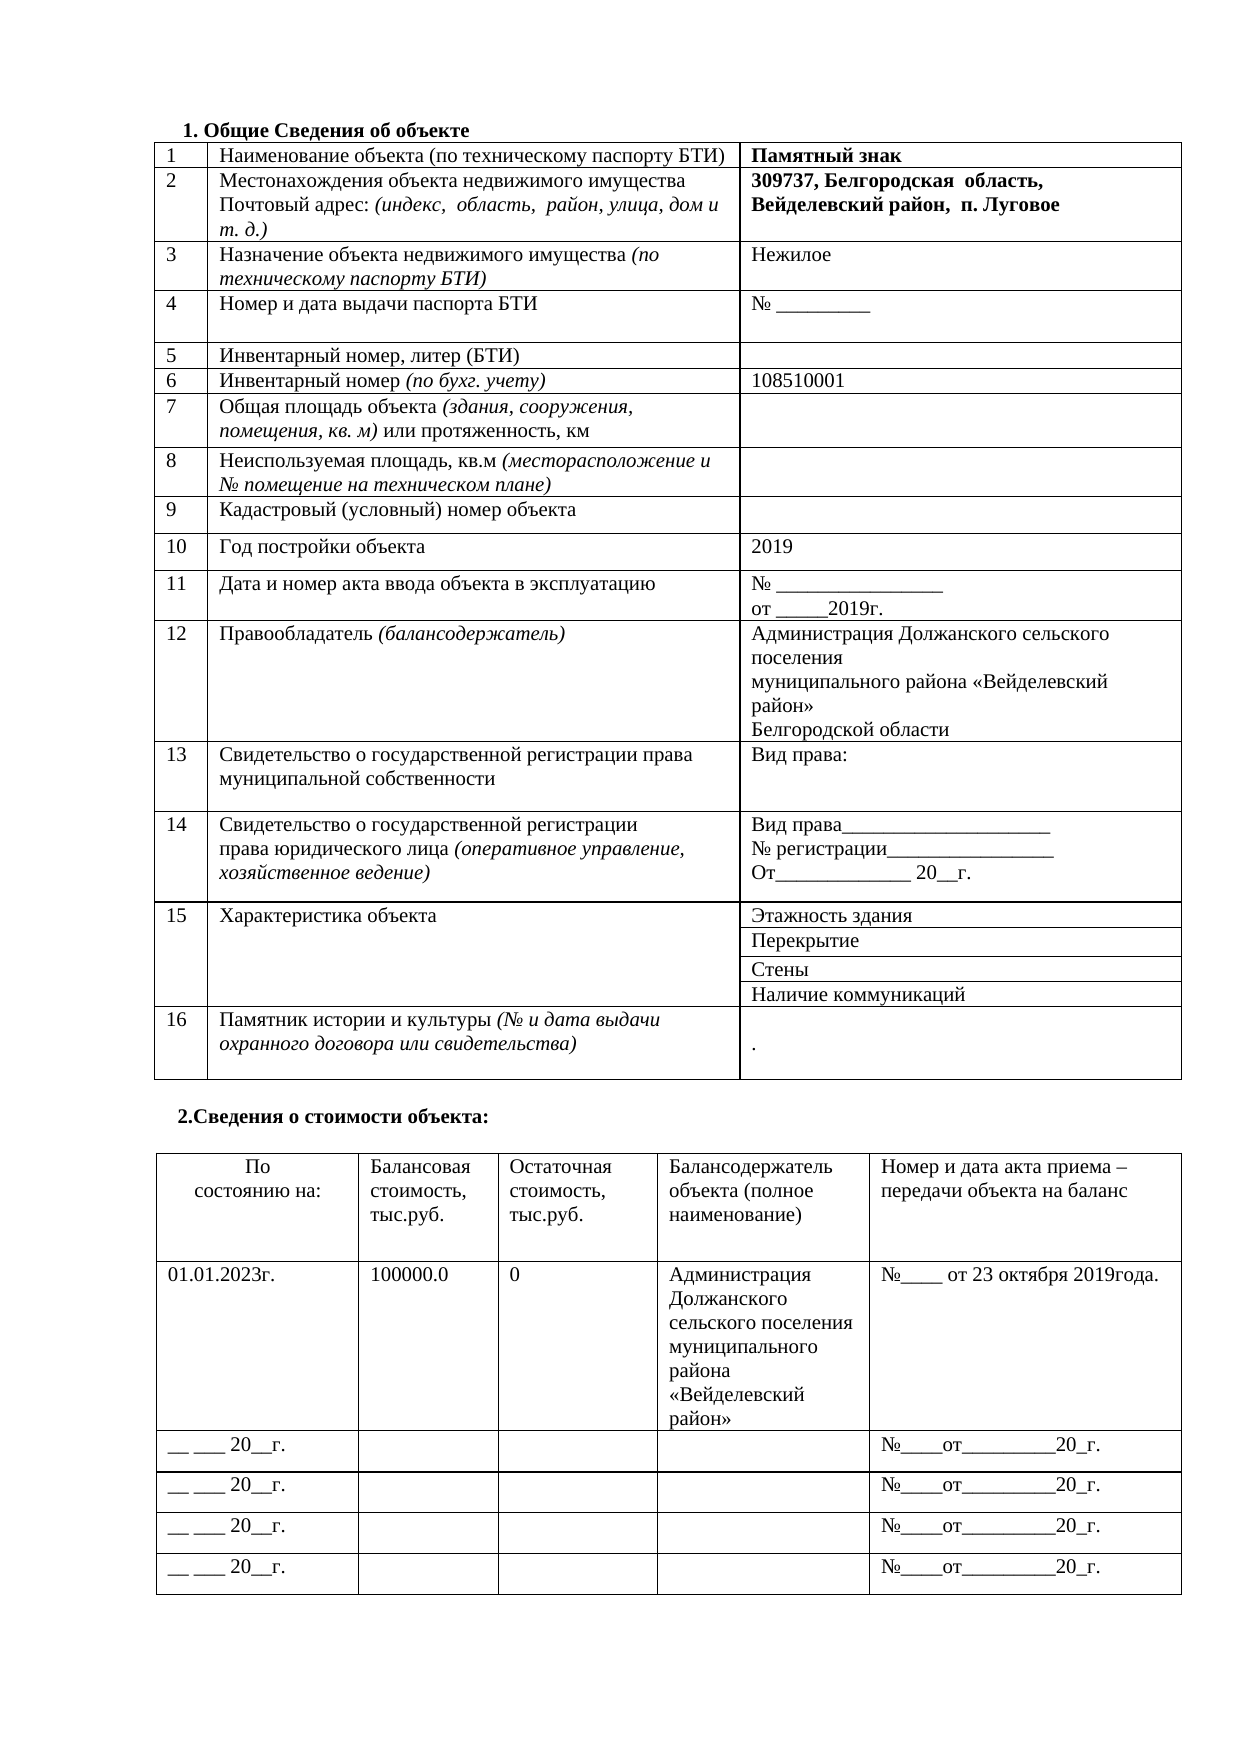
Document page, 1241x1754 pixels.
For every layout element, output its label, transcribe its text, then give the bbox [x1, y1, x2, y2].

table_cell __ ___ 20__г. [157, 1473, 358, 1512]
table_cell [741, 497, 1181, 533]
table_cell Характеристика объекта [208, 903, 739, 1006]
table_cell Год постройки объекта [208, 534, 739, 570]
table_cell 2 [155, 168, 207, 241]
table_cell Перекрытие [741, 928, 1181, 956]
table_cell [870, 1554, 1181, 1594]
table_cell [359, 1513, 498, 1553]
table_cell [658, 1431, 869, 1471]
table_header Наименование объекта (по техническому паспорту БТИ) [208, 143, 739, 167]
table_header Балансовая стоимость, тыс.руб. [359, 1154, 498, 1261]
table_cell 9 [155, 497, 207, 533]
table_cell Нежилое [741, 242, 1181, 290]
table_cell 7 [155, 394, 207, 447]
table_cell №____от_________20_г. [870, 1431, 1181, 1471]
table_cell [741, 448, 1181, 496]
table_cell [499, 1431, 657, 1471]
table_cell Администрация Должанского сельского поселения муниципального района «Вейделевский район» [658, 1262, 869, 1430]
text 2.Сведения о стоимости объекта: [177, 1104, 1152, 1128]
table_cell 2019 [741, 534, 1181, 570]
table_cell Номер и дата выдачи паспорта БТИ [208, 291, 739, 342]
table_cell Правообладатель (балансодержатель) [208, 621, 739, 741]
table_cell Вид права: [741, 742, 1181, 811]
table_cell [741, 343, 1181, 367]
table_cell 3 [155, 242, 207, 290]
table_cell 14 [155, 812, 207, 901]
table_cell __ ___ 20__г. [157, 1554, 358, 1594]
table_cell Стены [741, 957, 1181, 981]
table_cell 6 [155, 369, 207, 392]
table_cell Администрация Должанского сельского поселения муниципального района «Вейделевский район» Белгородской области [741, 621, 1181, 741]
table_cell Местонахождения объекта недвижимого имущества Почтовый адрес: (индекс, область, район, улица, дом и т. д.) [208, 168, 739, 241]
table_header 1 [155, 143, 207, 167]
table_cell 15 [155, 903, 207, 1006]
table_cell Этажность здания [741, 903, 1181, 927]
table_cell __ ___ 20__г. [157, 1513, 358, 1553]
table_cell 11 [155, 571, 207, 619]
table_cell [359, 1431, 498, 1471]
table_cell 10 [155, 534, 207, 570]
table_cell [658, 1554, 869, 1594]
table_header Балансодержатель объекта (полное наименование) [658, 1154, 869, 1261]
table_header Памятный знак [741, 143, 1181, 167]
table_cell 108510001 [741, 369, 1181, 392]
table_header По состоянию на: [157, 1154, 358, 1261]
table_cell Свидетельство о государственной регистрации права юридического лица (оперативное управление, хозяйственное ведение) [208, 812, 739, 901]
table_cell 8 [155, 448, 207, 496]
table_cell [658, 1513, 869, 1553]
table_cell № ________________ от _____2019г. [741, 571, 1181, 619]
table_cell Памятник истории и культуры (№ и дата выдачи охранного договора или свидетельства) [208, 1007, 739, 1079]
table_cell №____ от 23 октября 2019года. [870, 1262, 1181, 1430]
table_cell [499, 1473, 657, 1512]
table_header Номер и дата акта приема – передачи объекта на баланс [870, 1154, 1181, 1261]
table_cell 309737, Белгородская область, Вейделевский район, п. Луговое [741, 168, 1181, 241]
table_cell Назначение объекта недвижимого имущества (по техническому паспорту БТИ) [208, 242, 739, 290]
table_cell Общая площадь объекта (здания, сооружения, помещения, кв. м) или протяженность, км [208, 394, 739, 447]
table_cell Наличие коммуникаций [741, 982, 1181, 1006]
table_cell 4 [155, 291, 207, 342]
table_cell [359, 1554, 498, 1594]
table_cell . [741, 1007, 1181, 1079]
table_cell 13 [155, 742, 207, 811]
table_cell 100000.0 [359, 1262, 498, 1430]
table_cell 12 [155, 621, 207, 741]
table_cell [359, 1473, 498, 1512]
table_cell №____от_________20_г. [870, 1473, 1181, 1512]
table_cell Кадастровый (условный) номер объекта [208, 497, 739, 533]
table_cell №____от_________20_г. [870, 1513, 1181, 1553]
table_cell Инвентарный номер, литер (БТИ) [208, 343, 739, 367]
table_cell Вид права____________________ № регистрации________________ От_____________ 20__г. [741, 812, 1181, 901]
table_cell __ ___ 20__г. [157, 1431, 358, 1471]
table_cell Инвентарный номер (по бухг. учету) [208, 369, 739, 392]
table_header Остаточная стоимость, тыс.руб. [499, 1154, 657, 1261]
table_cell 5 [155, 343, 207, 367]
table_cell 01.01.2023г. [157, 1262, 358, 1430]
table_cell [658, 1473, 869, 1512]
table_cell Свидетельство о государственной регистрации права муниципальной собственности [208, 742, 739, 811]
table_cell 16 [155, 1007, 207, 1079]
table_cell Неиспользуемая площадь, кв.м (месторасположение и № помещение на техническом плане) [208, 448, 739, 496]
table_cell 0 [499, 1262, 657, 1430]
table_cell Дата и номер акта ввода объекта в эксплуатацию [208, 571, 739, 619]
table_cell [741, 394, 1181, 447]
table_cell [499, 1513, 657, 1553]
table_cell [499, 1554, 657, 1594]
table_cell № _________ [741, 291, 1181, 342]
text 1. Общие Сведения об объекте [177, 118, 1152, 142]
